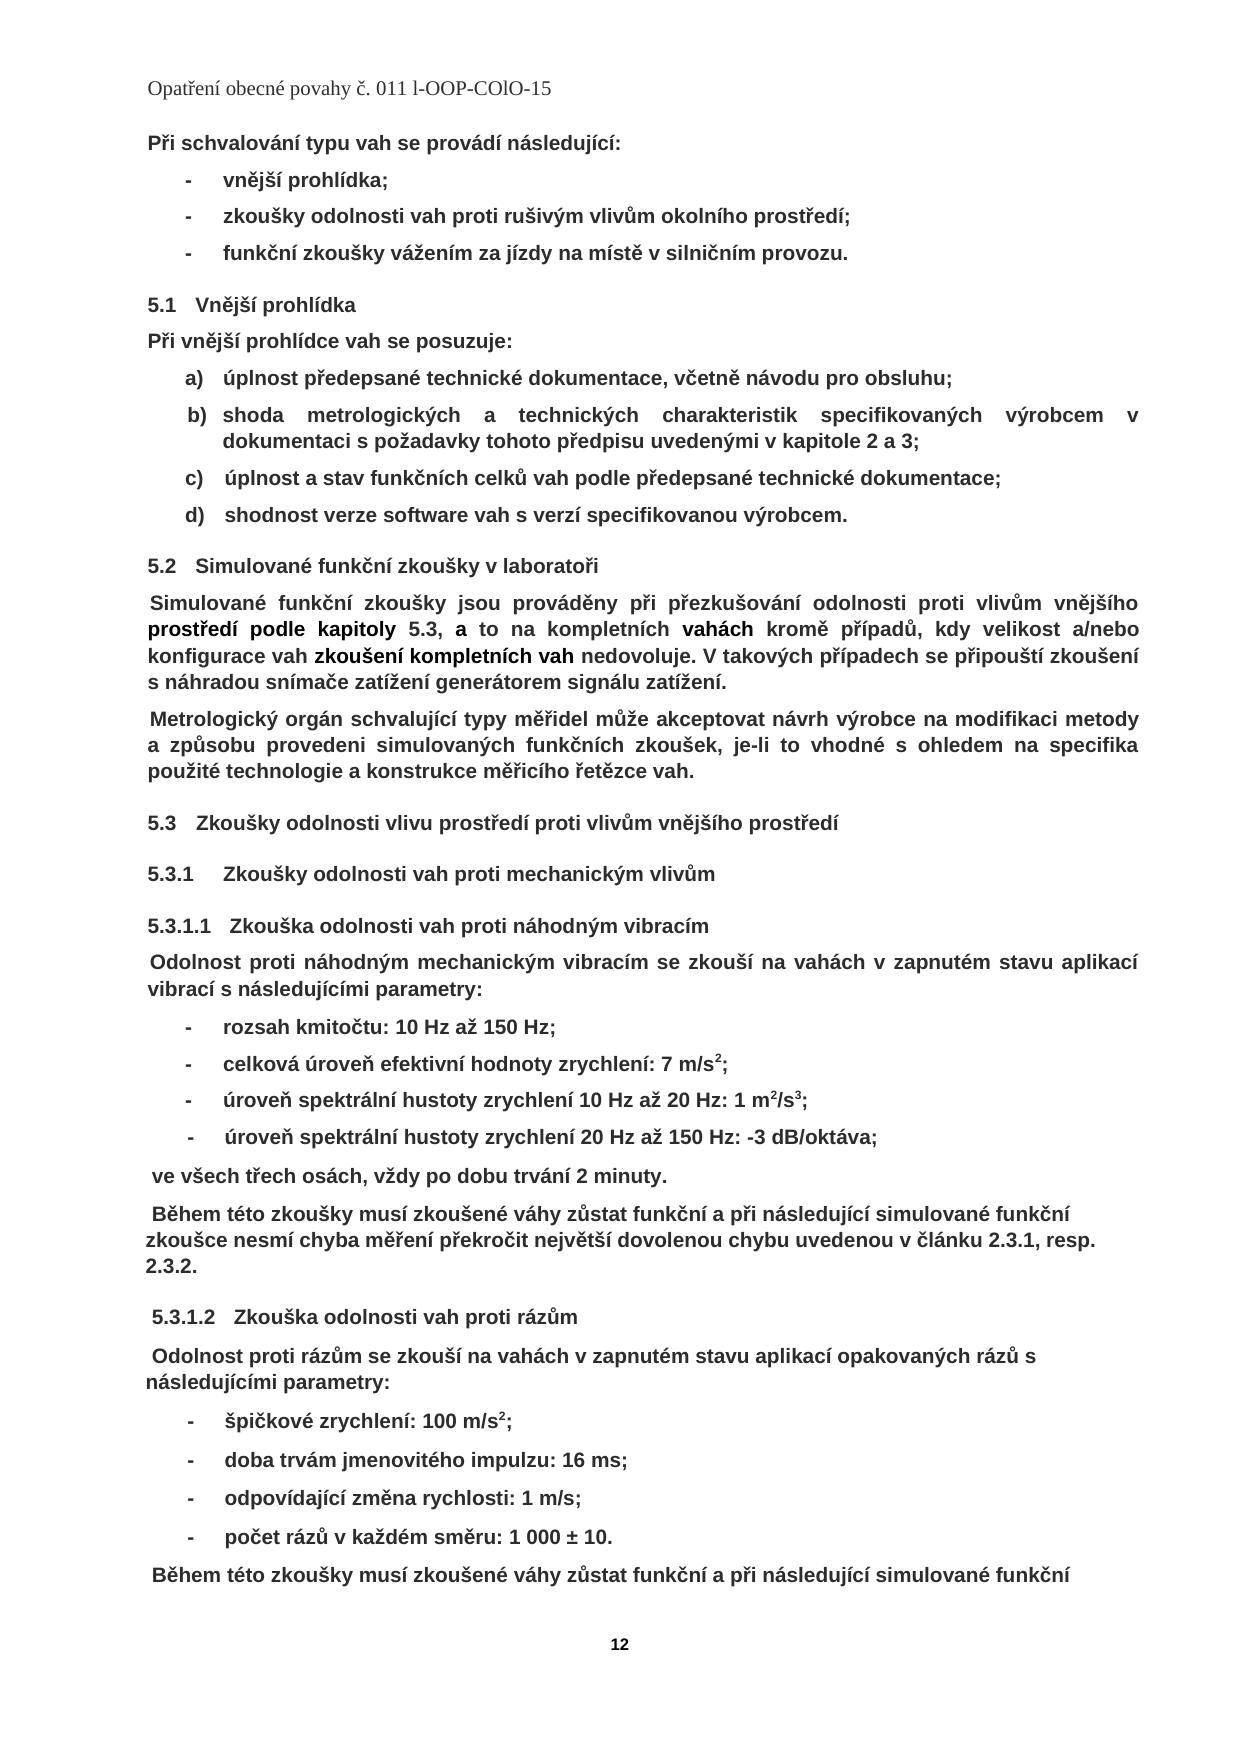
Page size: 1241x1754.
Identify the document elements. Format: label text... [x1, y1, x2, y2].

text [145, 1563, 1140, 1587]
text Při schvalování typu vah se provádí následující: [97, 131, 1140, 155]
text ve všech třech osách, vždy po dobu trvání 2 minuty. [145, 1163, 1140, 1187]
list zkoušky odolnosti vah proti rušivým vlivům okolního prostředí; [97, 204, 1140, 228]
list Vnější prohlídka [97, 292, 1140, 316]
list odpovídající změna rychlosti: 1 m/s; [97, 1486, 1140, 1510]
list shoda metrologických a technických charakteristik specifikovaných výrobcem v dokumentaci s požadavky tohoto předpisu uvedenými v kapitole 2 a 3; [187, 403, 1140, 453]
list Zkoušky odolnosti vah proti mechanickým vlivům [97, 862, 1140, 886]
list Zkouška odolnosti vah proti rázům [145, 1305, 1140, 1329]
list špičkové zrychlení: 100 m/s2; [97, 1409, 1140, 1433]
text Simulované funkční zkoušky jsou prováděny při přezkušování odolnosti proti vlivům vnějšího prostředí podle kapitoly 5.3, a to na kompletních vahách kromě případů, kdy velikost a/nebo konfigurace vah zkoušení kompletních vah nedovoluje. V takových případech se připouští zkoušení s náhradou snímače zatížení generátorem signálu zatížení. [147, 591, 1140, 694]
list funkční zkoušky vážením za jízdy na místě v silničním provozu. [97, 241, 1140, 265]
text Při vnější prohlídce vah se posuzuje: [97, 329, 1140, 353]
list shodnost verze software vah s verzí specifikovanou výrobcem. [97, 503, 1140, 527]
list Zkouška odolnosti vah proti náhodným vibracím [97, 913, 1140, 937]
text Metrologický orgán schvalující typy měřidel může akceptovat návrh výrobce na modifikaci metody a způsobu provedeni simulovaných funkčních zkoušek, je-li to vhodné s ohledem na specifika použité technologie a konstrukce měřicího řetězce vah. [147, 707, 1140, 783]
list Zkoušky odolnosti vlivu prostředí proti vlivům vnějšího prostředí [97, 811, 1140, 835]
list úroveň spektrální hustoty zrychlení 20 Hz až 150 Hz: -3 dB/oktáva; [97, 1125, 1140, 1149]
list Simulované funkční zkoušky v laboratoři [97, 554, 1140, 578]
list úplnost předepsané technické dokumentace, včetně návodu pro obsluhu; [97, 366, 1140, 390]
list celková úroveň efektivní hodnoty zrychlení: 7 m/s2; [97, 1051, 1140, 1075]
list úroveň spektrální hustoty zrychlení 10 Hz až 20 Hz: 1 m2/s3; [97, 1088, 1140, 1112]
list doba trvám jmenovitého impulzu: 16 ms; [97, 1447, 1140, 1471]
list počet rázů v každém směru: 1 000 ± 10. [97, 1524, 1140, 1548]
list úplnost a stav funkčních celků vah podle předepsané technické dokumentace; [97, 466, 1140, 490]
text Odolnost proti náhodným mechanickým vibracím se zkouší na vahách v zapnutém stavu aplikací vibrací s následujícími parametry: [147, 950, 1140, 1001]
list vnější prohlídka; [97, 168, 1140, 192]
list rozsah kmitočtu: 10 Hz až 150 Hz; [97, 1014, 1140, 1038]
text Odolnost proti rázům se zkouší na vahách v zapnutém stavu aplikací opakovaných rázů s následujícími parametry: [145, 1344, 1140, 1394]
